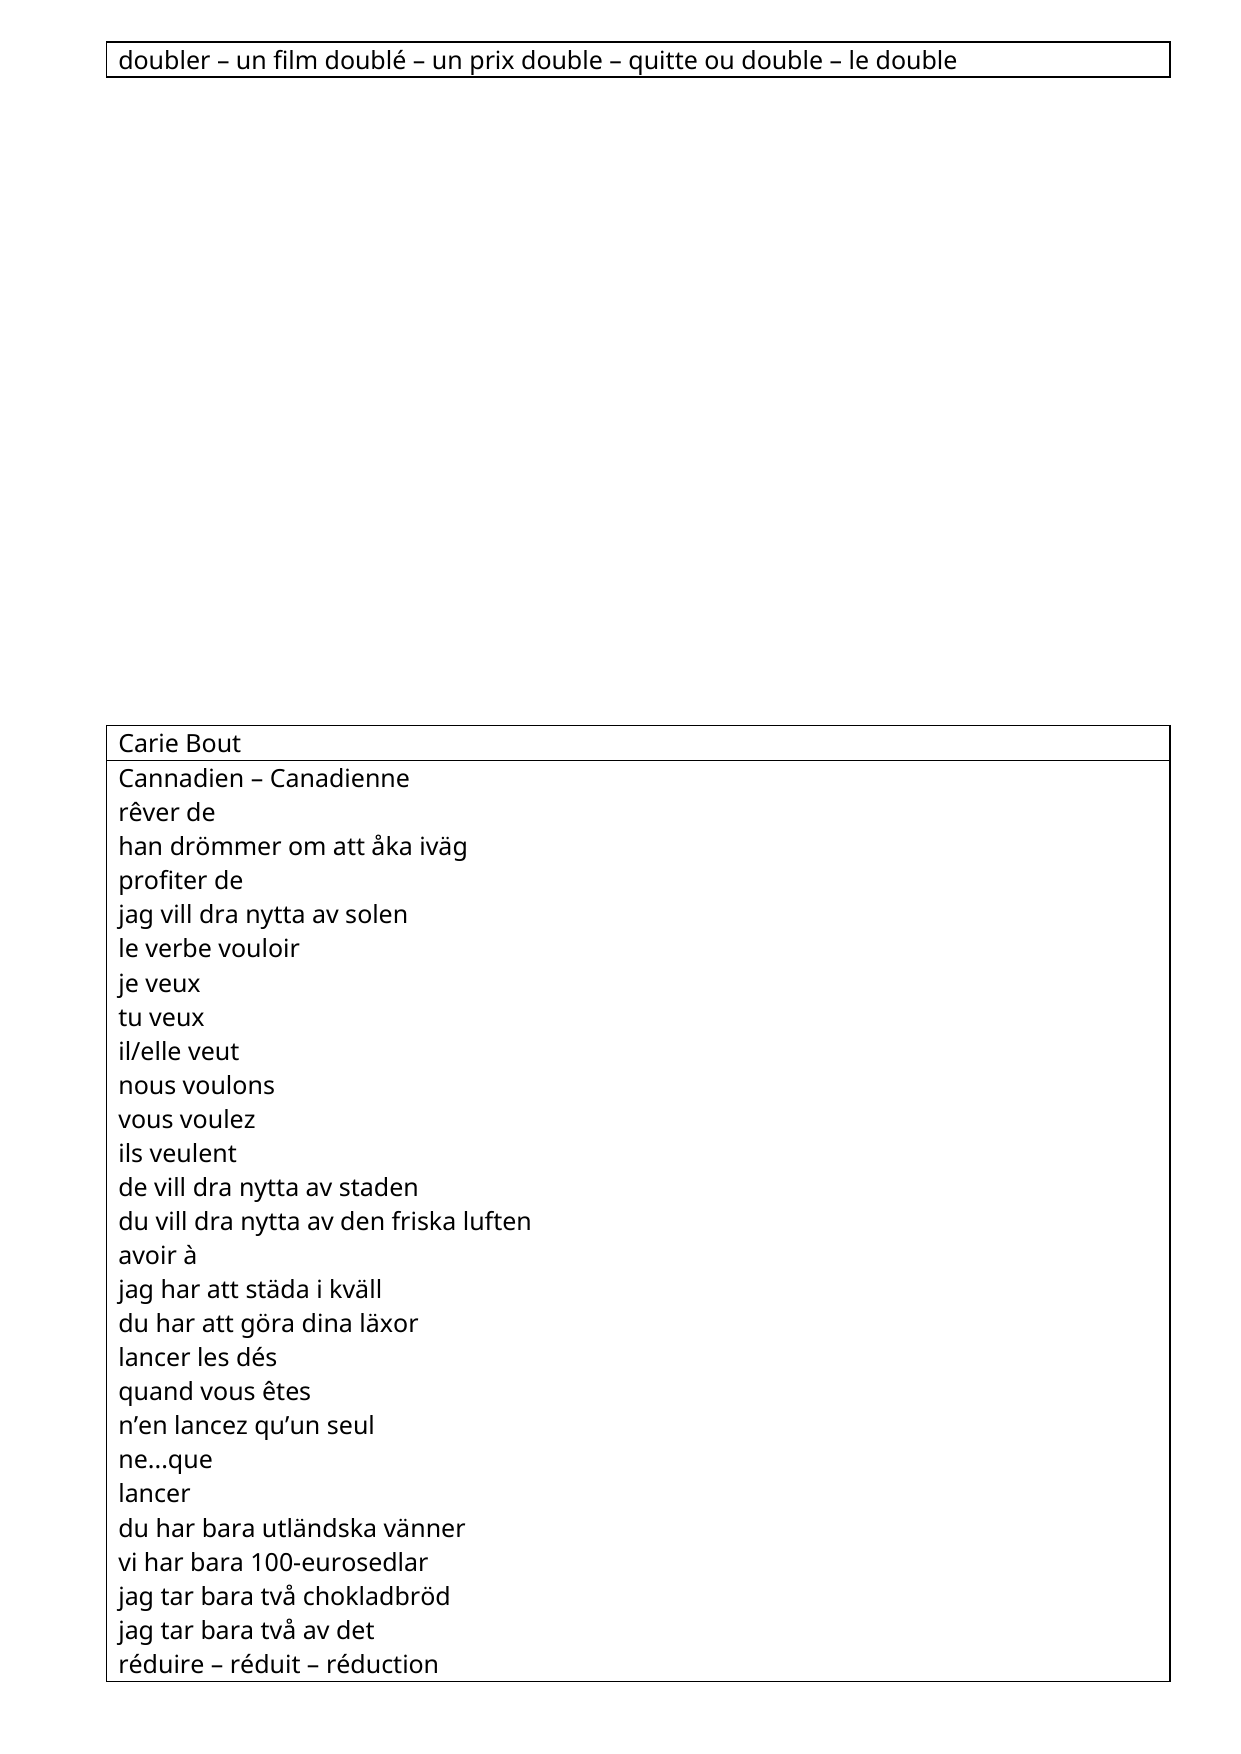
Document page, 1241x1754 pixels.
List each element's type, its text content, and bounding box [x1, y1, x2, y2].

table_header Carie Bout [107, 726, 1169, 760]
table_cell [107, 761, 1169, 1681]
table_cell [107, 43, 1169, 76]
